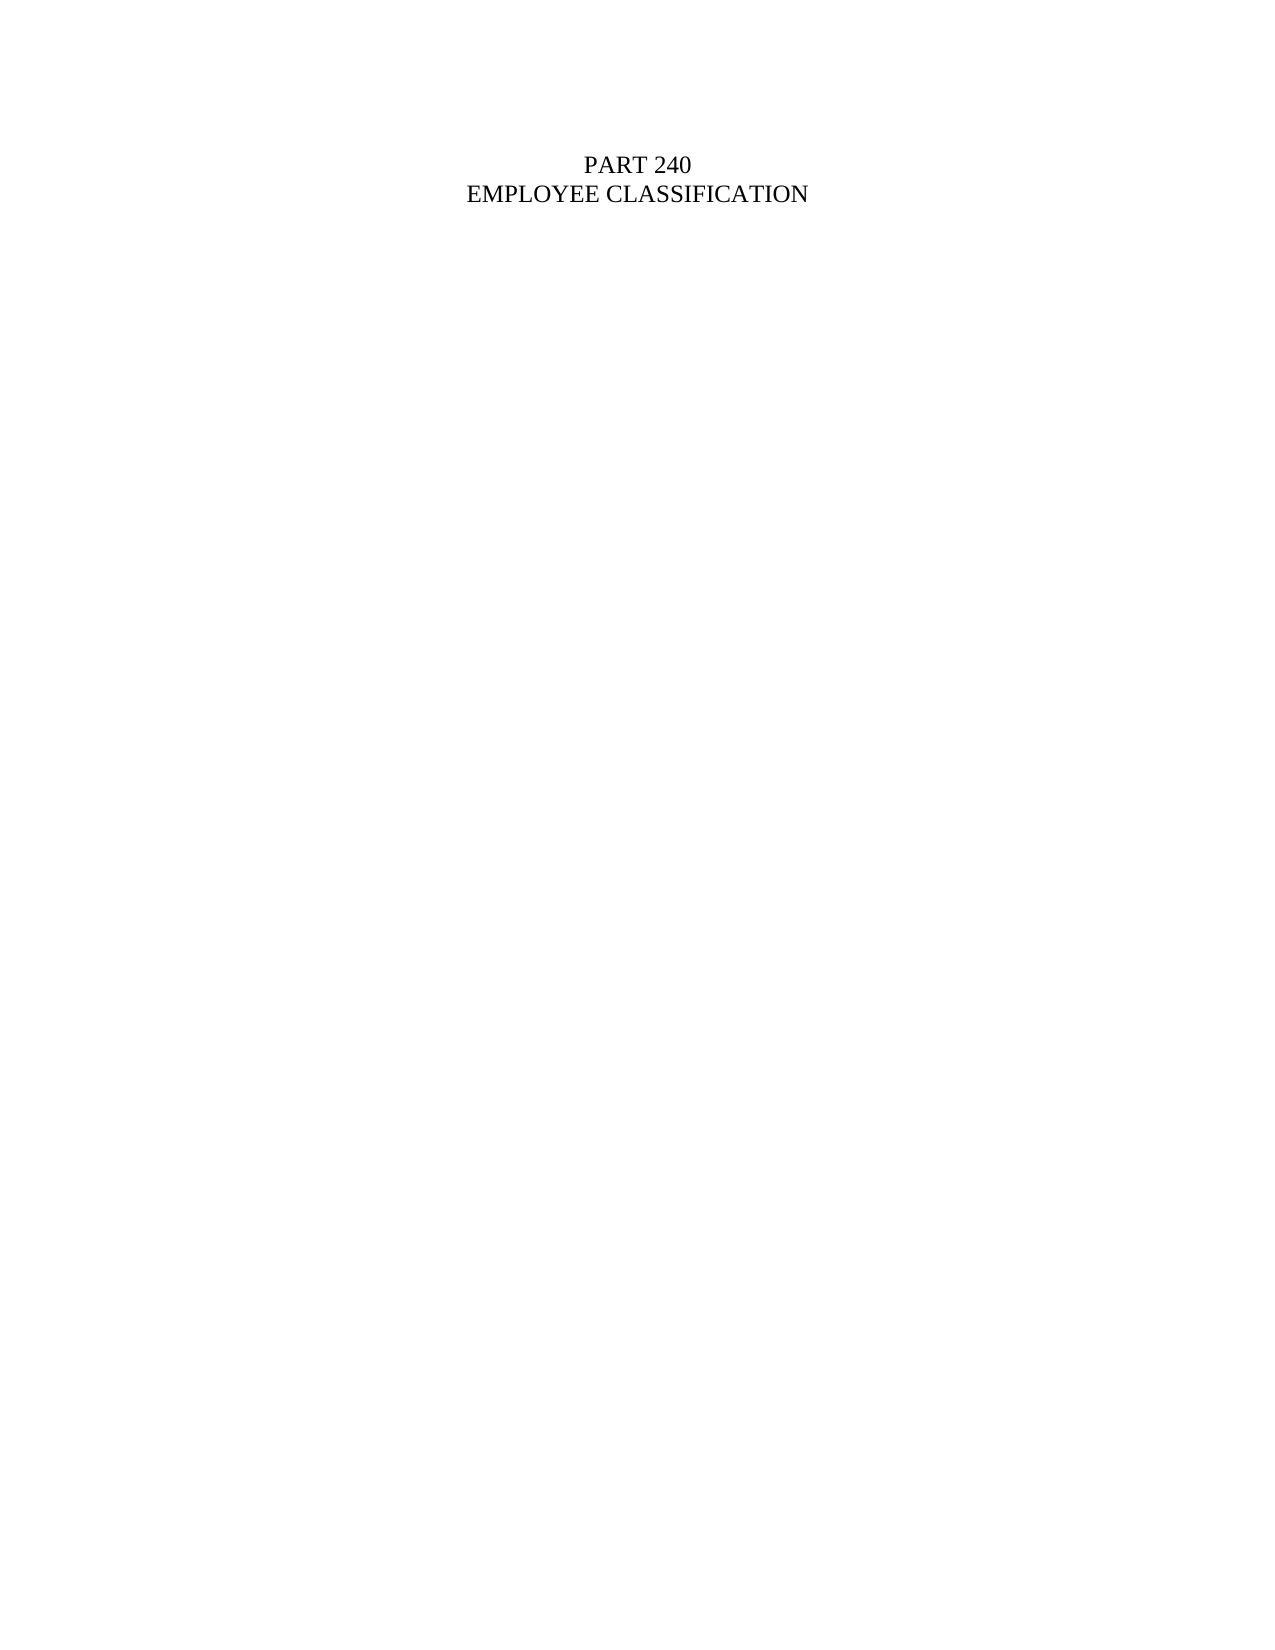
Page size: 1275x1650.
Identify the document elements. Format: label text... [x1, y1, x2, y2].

text PART 240 [150, 150, 1125, 179]
text EMPLOYEE CLASSIFICATION [150, 179, 1125, 207]
